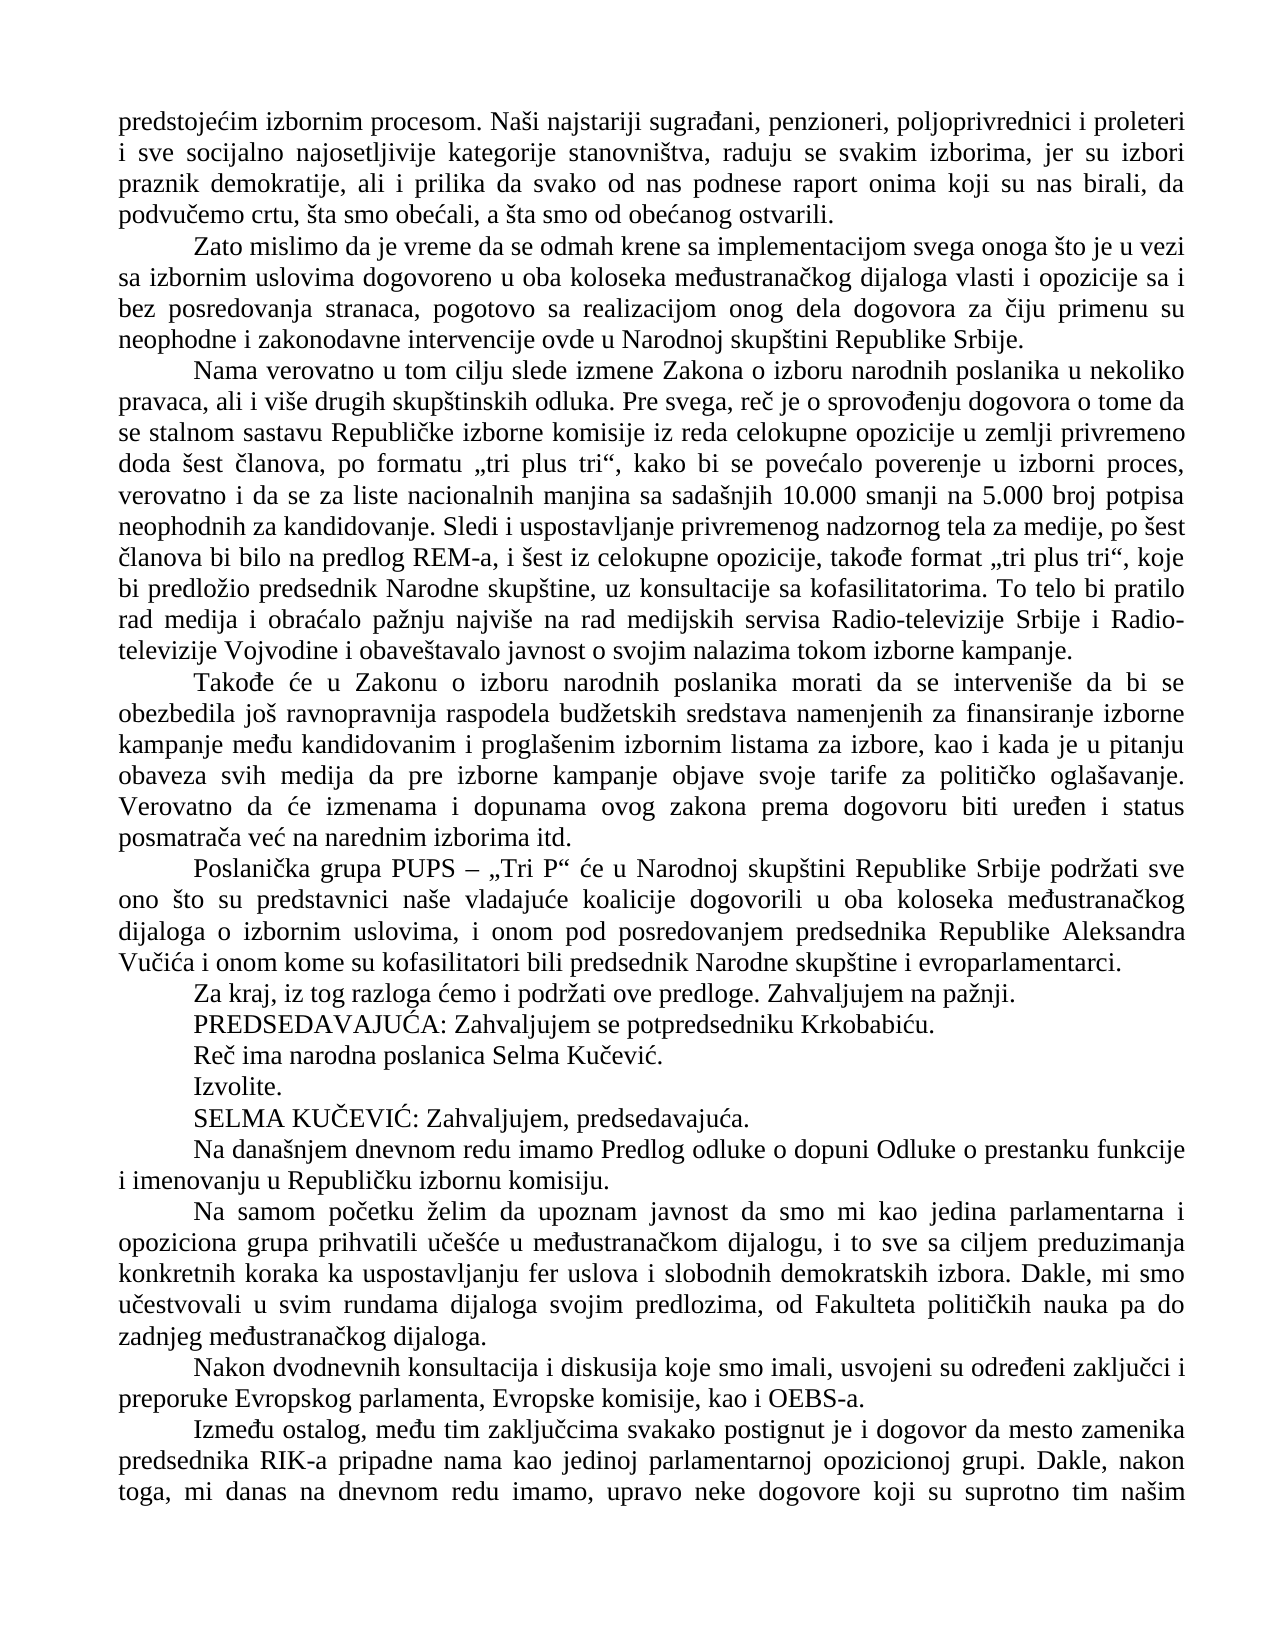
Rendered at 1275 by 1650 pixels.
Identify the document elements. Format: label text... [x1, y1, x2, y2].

text Reč ima narodna poslanica Selma Kučević. [118, 1039, 1186, 1071]
text SELMA KUČEVIĆ: Zahvaljujem, predsedavajuća. [118, 1102, 1186, 1133]
text Izvolite. [118, 1071, 1186, 1102]
text Na današnjem dnevnom redu imamo Predlog odluke o dopuni Odluke o prestanku funkcije i imenovanju u Republičku izbornu komisiju. [118, 1133, 1186, 1195]
text Poslanička grupa PUPS – „Tri P“ će u Narodnoj skupštini Republike Srbije podržati sve ono što su predstavnici naše vladajuće koalicije dogovorili u oba koloseka međustranačkog dijaloga o izbornim uslovima, i onom pod posredovanjem predsednika Republike Aleksandra Vučića i onom kome su kofasilitatori bili predsednik Narodne skupštine i evroparlamentarci. [118, 852, 1186, 977]
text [118, 105, 1186, 229]
text Za kraj, iz tog razloga ćemo i podržati ove predloge. Zahvaljujem na pažnji. [118, 977, 1186, 1008]
text Na samom početku želim da upoznam javnost da smo mi kao jedina parlamentarna i opoziciona grupa prihvatili učešće u međustranačkom dijalogu, i to sve sa ciljem preduzimanja konkretnih koraka ka uspostavljanju fer uslova i slobodnih demokratskih izbora. Dakle, mi smo učestvovali u svim rundama dijaloga svojim predlozima, od Fakulteta političkih nauka pa do zadnjeg međustranačkog dijaloga. [118, 1195, 1186, 1351]
text Takođe će u Zakonu o izboru narodnih poslanika morati da se interveniše da bi se obezbedila još ravnopravnija raspodela budžetskih sredstava namenjenih za finansiranje izborne kampanje među kandidovanim i proglašenim izbornim listama za izbore, kao i kada je u pitanju obaveza svih medija da pre izborne kampanje objave svoje tarife za političko oglašavanje. Verovatno da će izmenama i dopunama ovog zakona prema dogovoru biti uređen i status posmatrača već na narednim izborima itd. [118, 666, 1186, 852]
text PREDSEDAVAJUĆA: Zahvaljujem se potpredsedniku Krkobabiću. [118, 1008, 1186, 1039]
text Nakon dvodnevnih konsultacija i diskusija koje smo imali, usvojeni su određeni zaključci i preporuke Evropskog parlamenta, Evropske komisije, kao i OEBS-a. [118, 1351, 1186, 1413]
text Zato mislimo da je vreme da se odmah krene sa implementacijom svega onoga što je u vezi sa izbornim uslovima dogovoreno u oba koloseka međustranačkog dijaloga vlasti i opozicije sa i bez posredovanja stranaca, pogotovo sa realizacijom onog dela dogovora za čiju primenu su neophodne i zakonodavne intervencije ovde u Narodnoj skupštini Republike Srbije. [118, 229, 1186, 354]
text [118, 1413, 1186, 1507]
text Nama verovatno u tom cilju slede izmene Zakona o izboru narodnih poslanika u nekoliko pravaca, ali i više drugih skupštinskih odluka. Pre svega, reč je o sprovođenju dogovora o tome da se stalnom sastavu Republičke izborne komisije iz reda celokupne opozicije u zemlji privremeno doda šest članova, po formatu „tri plus tri“, kako bi se povećalo poverenje u izborni proces, verovatno i da se za liste nacionalnih manjina sa sadašnjih 10.000 smanji na 5.000 broj potpisa neophodnih za kandidovanje. Sledi i uspostavljanje privremenog nadzornog tela za medije, po šest članova bi bilo na predlog REM-a, i šest iz celokupne opozicije, takođe format „tri plus tri“, koje bi predložio predsednik Narodne skupštine, uz konsultacije sa kofasilitatorima. To telo bi pratilo rad medija i obraćalo pažnju najviše na rad medijskih servisa Radio-televizije Srbije i Radio-televizije Vojvodine i obaveštavalo javnost o svojim nalazima tokom izborne kampanje. [118, 354, 1186, 666]
